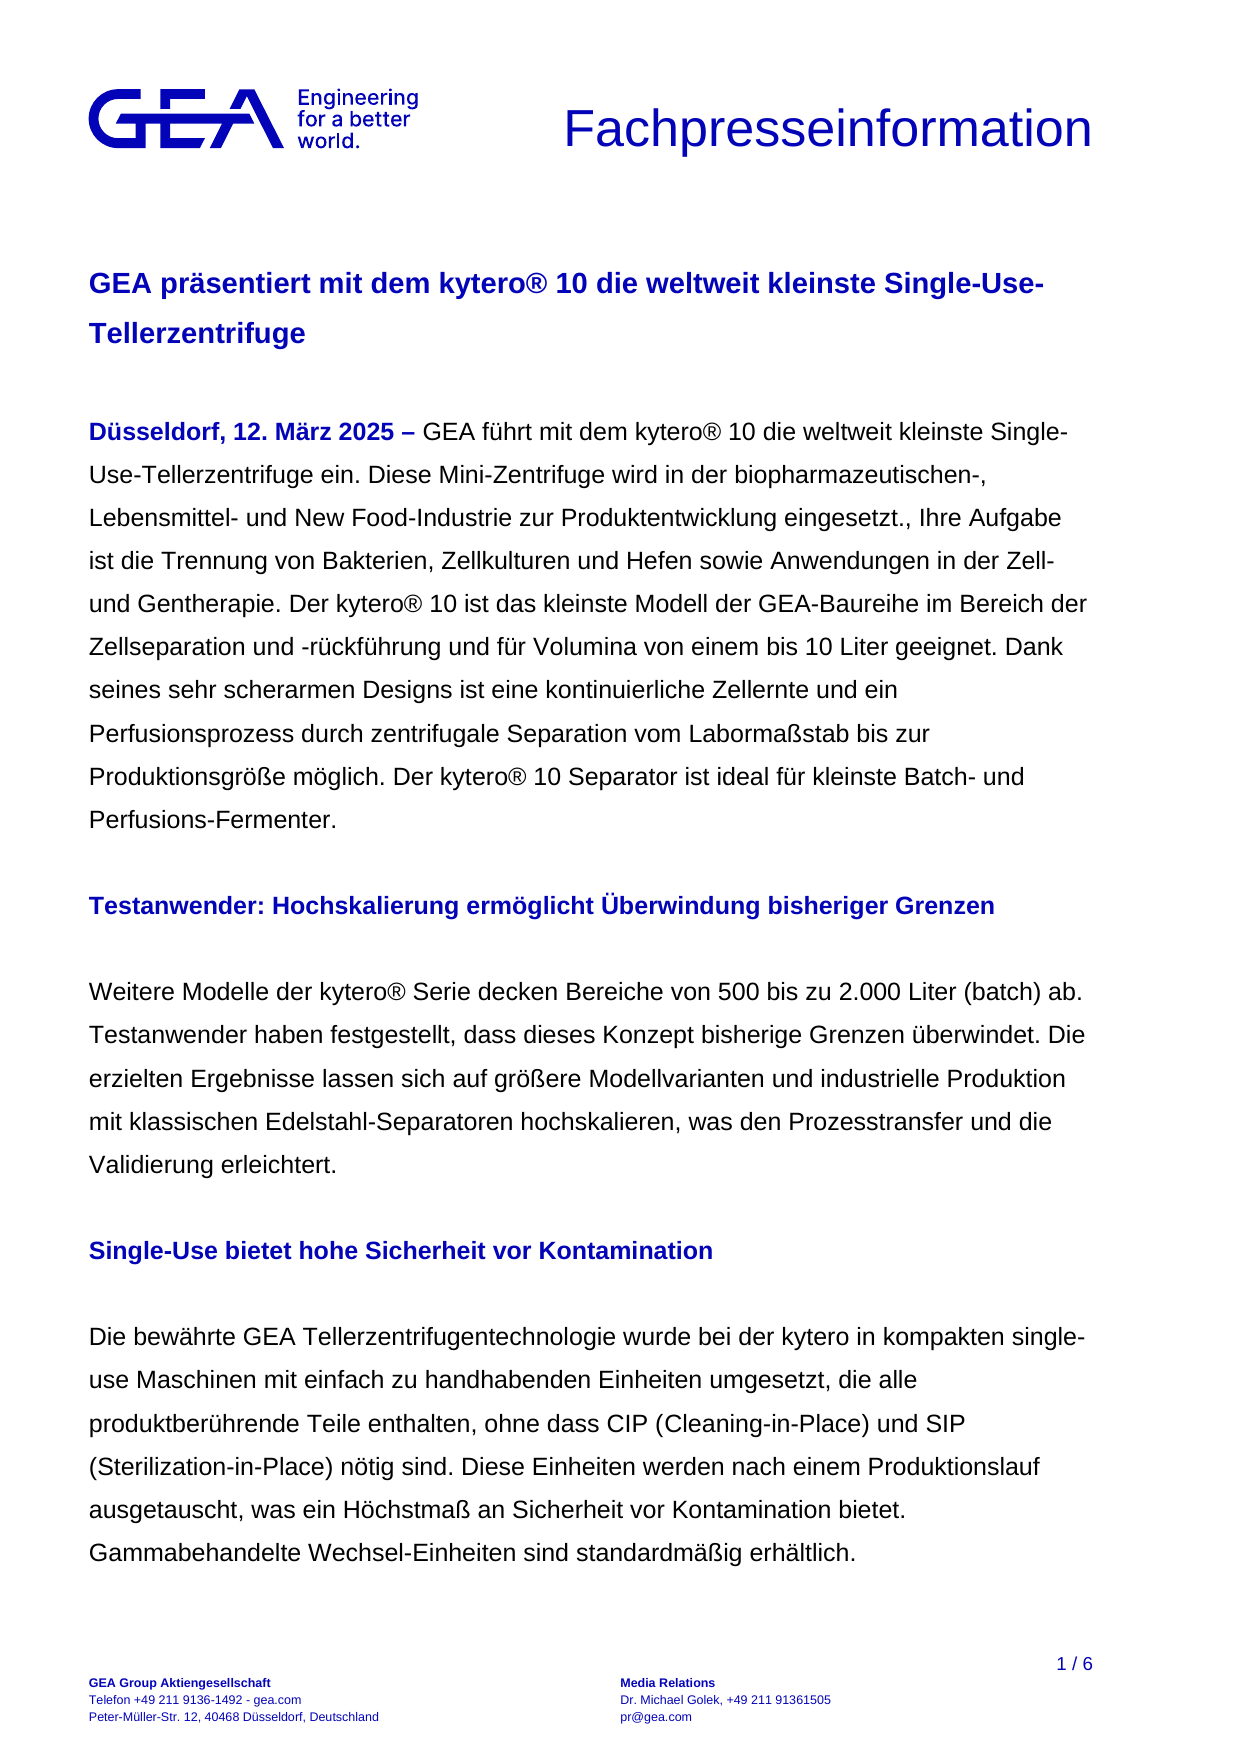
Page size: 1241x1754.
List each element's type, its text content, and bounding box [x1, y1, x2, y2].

text Die bewährte GEA Tellerzentrifugentechnologie wurde bei der kytero in kompakten single-use Maschinen mit einfach zu handhabenden Einheiten umgesetzt, die alle produktberührende Teile enthalten, ohne dass CIP (Cleaning-in-Place) und SIP (Sterilization-in-Place) nötig sind. Diese Einheiten werden nach einem Produktionslauf ausgetauscht, was ein Höchstmaß an Sicherheit vor Kontamination bietet. Gammabehandelte Wechsel-Einheiten sind standardmäßig erhältlich. [89, 1322, 1093, 1567]
text GEA präsentiert mit dem kytero® 10 die weltweit kleinste Single-Use-Tellerzentrifuge [89, 266, 1093, 350]
text Single-Use bietet hohe Sicherheit vor Kontamination [89, 1236, 1093, 1265]
text Testanwender: Hochskalierung ermöglicht Überwindung bisheriger Grenzen [89, 891, 1093, 920]
text Düsseldorf, 12. März 2025 – GEA führt mit dem kytero® 10 die weltweit kleinste Single-Use-Tellerzentrifuge ein. Diese Mini-Zentrifuge wird in der biopharmazeutischen-, Lebensmittel- und New Food-Industrie zur Produktentwicklung eingesetzt., Ihre Aufgabe ist die Trennung von Bakterien, Zellkulturen und Hefen sowie Anwendungen in der Zell- und Gentherapie. Der kytero® 10 ist das kleinste Modell der GEA-Baureihe im Bereich der Zellseparation und -rückführung und für Volumina von einem bis 10 Liter geeignet. Dank seines sehr scherarmen Designs ist eine kontinuierliche Zellernte und ein Perfusionsprozess durch zentrifugale Separation vom Labormaßstab bis zur Produktionsgröße möglich. Der kytero® 10 Separator ist ideal für kleinste Batch- und Perfusions-Fermenter. [89, 417, 1093, 834]
text Weitere Modelle der kytero® Serie decken Bereiche von 500 bis zu 2.000 Liter (batch) ab. Testanwender haben festgestellt, dass dieses Konzept bisherige Grenzen überwindet. Die erzielten Ergebnisse lassen sich auf größere Modellvarianten und industrielle Produktion mit klassischen Edelstahl-Separatoren hochskalieren, was den Prozesstransfer und die Validierung erleichtert. [89, 977, 1093, 1179]
